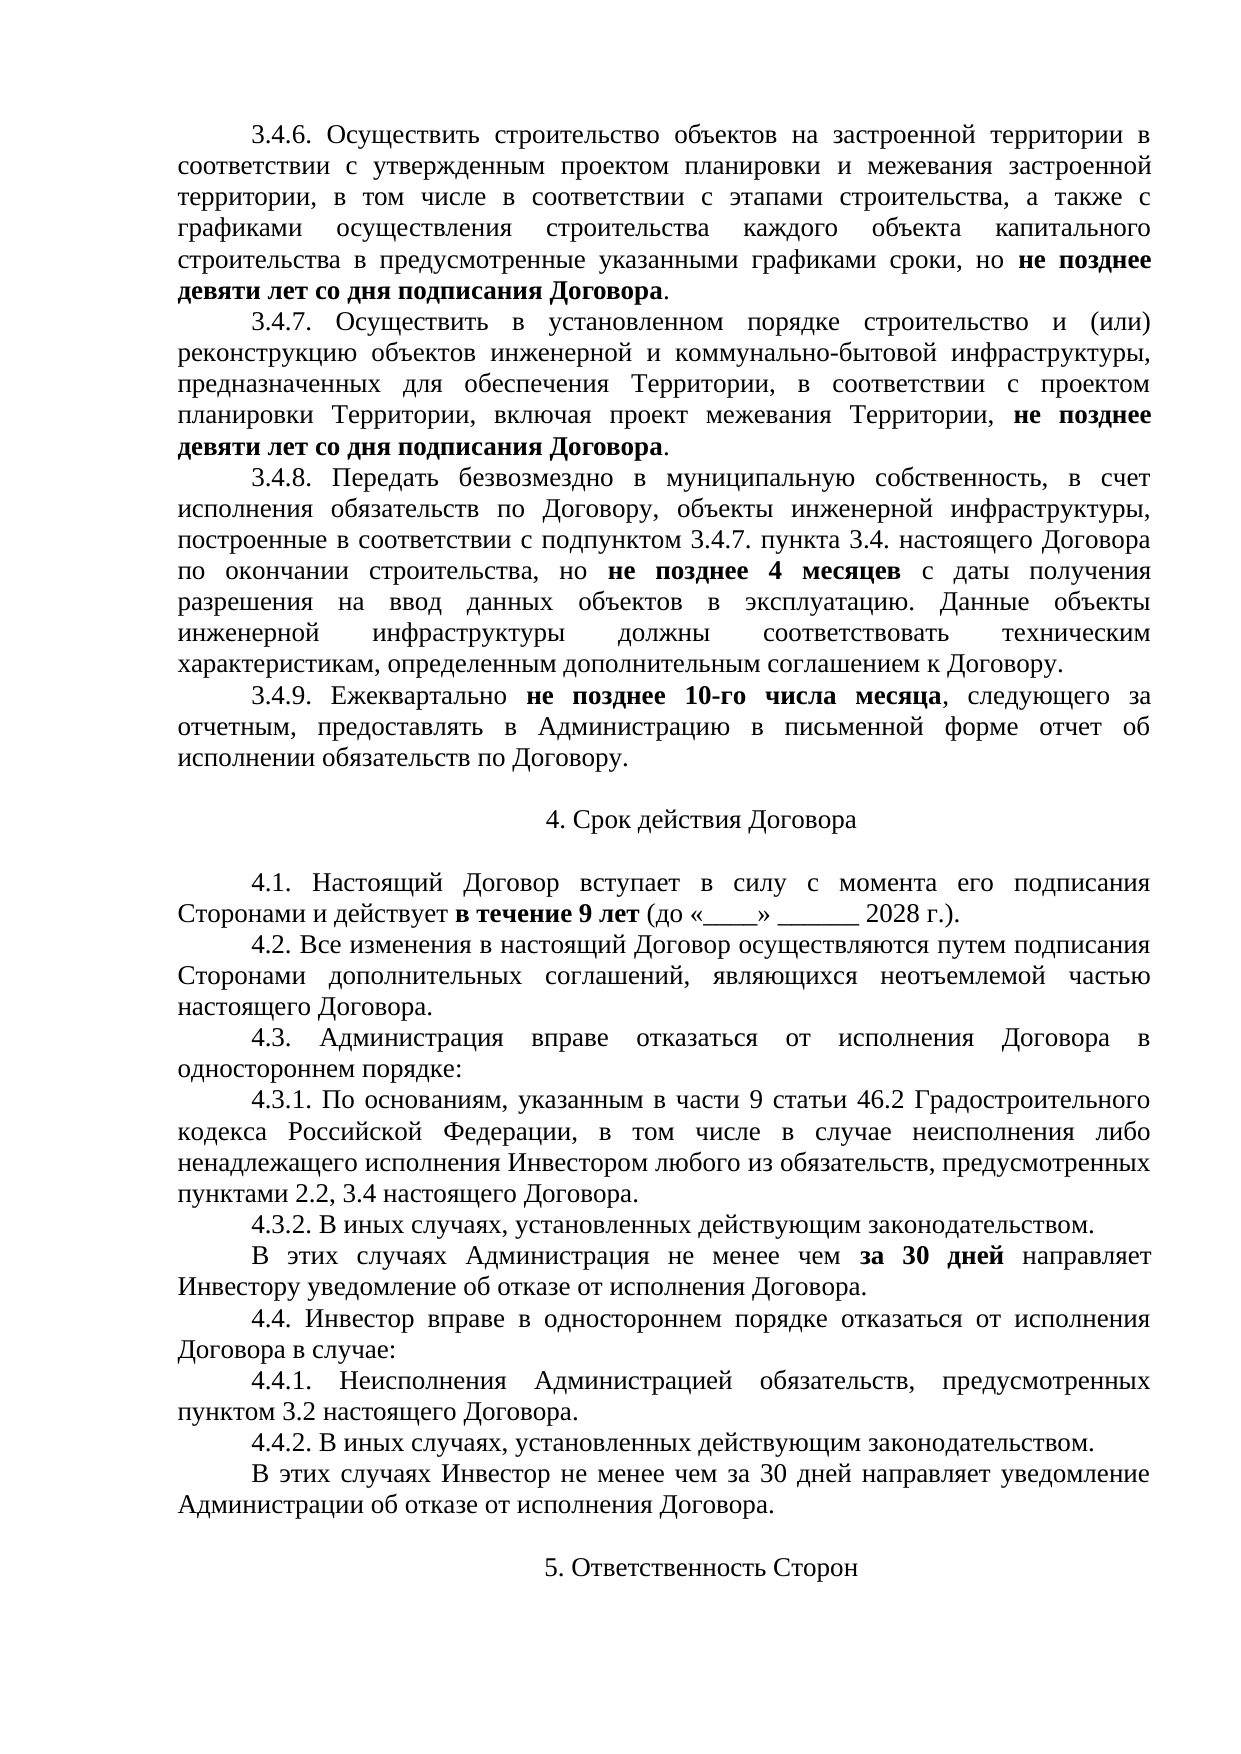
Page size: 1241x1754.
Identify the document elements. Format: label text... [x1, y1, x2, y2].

text 4.4. Инвестор вправе в одностороннем порядке отказаться от исполнения Договора в случае: [177, 1302, 1152, 1364]
text 4.3. Администрация вправе отказаться от исполнения Договора в одностороннем порядке: [177, 1021, 1152, 1084]
text В этих случаях Инвестор не менее чем за 30 дней направляет уведомление Администрации об отказе от исполнения Договора. [177, 1457, 1152, 1520]
text 4.2. Все изменения в настоящий Договор осуществляются путем подписания Сторонами дополнительных соглашений, являющихся неотъемлемой частью настоящего Договора. [177, 928, 1152, 1021]
text 4.4.1. Неисполнения Администрацией обязательств, предусмотренных пунктом 3.2 настоящего Договора. [177, 1364, 1152, 1426]
text 4.3.1. По основаниям, указанным в части 9 статьи 46.2 Градостроительного кодекса Российской Федерации, в том числе в случае неисполнения либо ненадлежащего исполнения Инвестором любого из обязательств, предусмотренных пунктами 2.2, 3.4 настоящего Договора. [177, 1084, 1152, 1208]
text 3.4.8. Передать безвозмездно в муниципальную собственность, в счет исполнения обязательств по Договору, объекты инженерной инфраструктуры, построенные в соответствии с подпунктом 3.4.7. пункта 3.4. настоящего Договора по окончании строительства, но не позднее 4 месяцев с даты получения разрешения на ввод данных объектов в эксплуатацию. Данные объекты инженерной инфраструктуры должны соответствовать техническим характеристикам, определенным дополнительным соглашением к Договору. [177, 461, 1152, 679]
text 3.4.7. Осуществить в установленном порядке строительство и (или) реконструкцию объектов инженерной и коммунально-бытовой инфраструктуры, предназначенных для обеспечения Территории, в соответствии с проектом планировки Территории, включая проект межевания Территории, не позднее девяти лет со дня подписания Договора. [177, 305, 1152, 461]
text 4.1. Настоящий Договор вступает в силу с момента его подписания Сторонами и действует в течение 9 лет (до «____» ______ 2028 г.). [177, 866, 1152, 928]
text 4. Срок действия Договора [177, 803, 1152, 834]
text В этих случаях Администрация не менее чем за 30 дней направляет Инвестору уведомление об отказе от исполнения Договора. [177, 1239, 1152, 1302]
text 3.4.9. Ежеквартально не позднее 10-го числа месяца, следующего за отчетным, предоставлять в Администрацию в письменной форме отчет об исполнении обязательств по Договору. [177, 679, 1152, 772]
text 4.4.2. В иных случаях, установленных действующим законодательством. [177, 1426, 1152, 1457]
text 3.4.6. Осуществить строительство объектов на застроенной территории в соответствии с утвержденным проектом планировки и межевания застроенной территории, в том числе в соответствии с этапами строительства, а также с графиками осуществления строительства каждого объекта капитального строительства в предусмотренные указанными графиками сроки, но не позднее девяти лет со дня подписания Договора. [177, 118, 1152, 305]
text 4.3.2. В иных случаях, установленных действующим законодательством. [177, 1208, 1152, 1239]
text 5. Ответственность Сторон [177, 1551, 1152, 1582]
